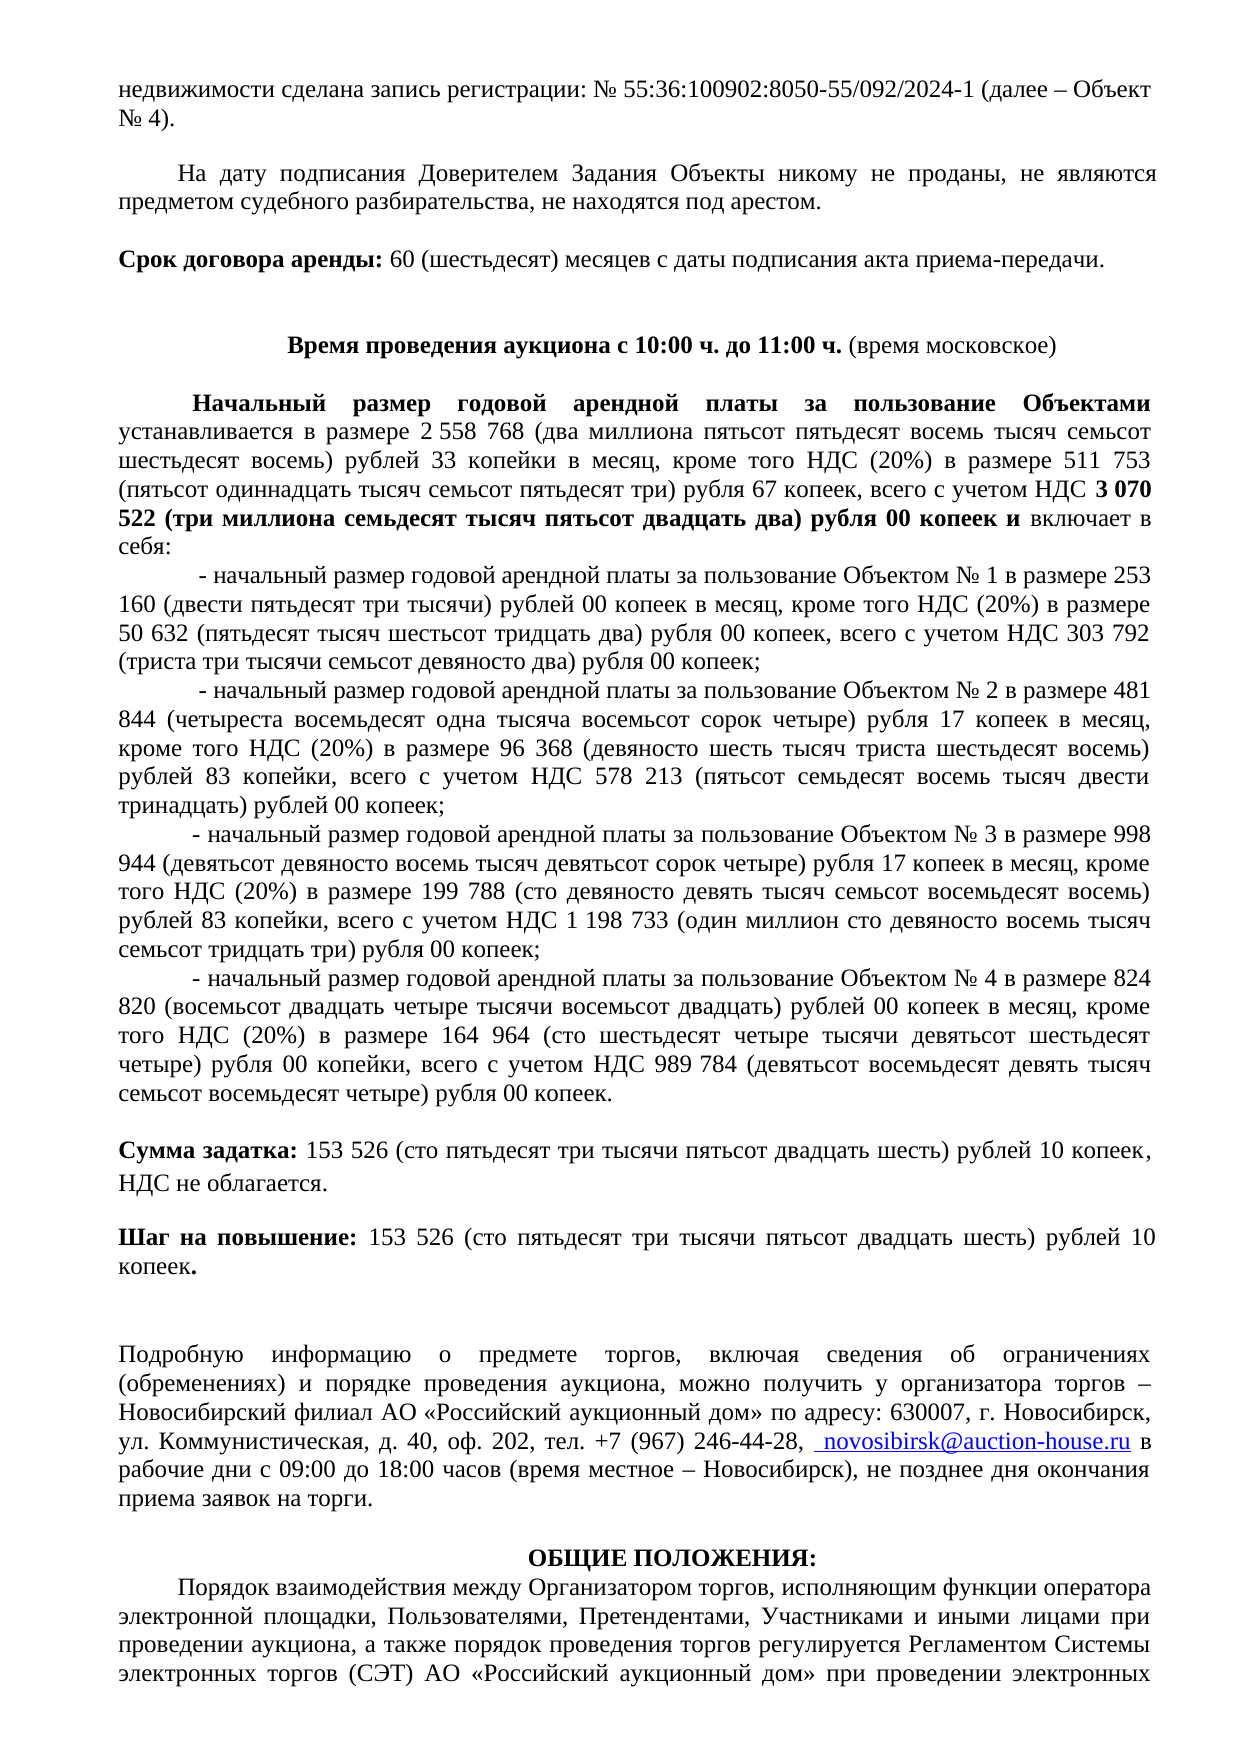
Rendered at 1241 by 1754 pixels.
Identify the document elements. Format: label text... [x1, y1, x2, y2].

text - начальный размер годовой арендной платы за пользование Объектом № 3 в размере 998 944 (девятьсот девяносто восемь тысяч девятьсот сорок четыре) рубля 17 копеек в месяц, кроме того НДС (20%) в размере 199 788 (сто девяносто девять тысяч семьсот восемьдесят восемь) рублей 83 копейки, всего с учетом НДС 1 198 733 (один миллион сто девяносто восемь тысяч семьсот тридцать три) рубля 00 копеек; [118, 819, 1152, 963]
text Срок договора аренды: 60 (шестьдесят) месяцев с даты подписания акта приема-передачи. [118, 244, 1152, 273]
text ОБЩИЕ ПОЛОЖЕНИЯ: [118, 1543, 1152, 1572]
text - начальный размер годовой арендной платы за пользование Объектом № 1 в размере 253 160 (двести пятьдесят три тысячи) рублей 00 копеек в месяц, кроме того НДС (20%) в размере 50 632 (пятьдесят тысяч шестьсот тридцать два) рубля 00 копеек, всего с учетом НДС 303 792 (триста три тысячи семьсот девяносто два) рубля 00 копеек; [118, 560, 1152, 675]
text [118, 1572, 1152, 1687]
text Время проведения аукциона с 10:00 ч. до 11:00 ч. (время московское) [118, 330, 1152, 359]
text - начальный размер годовой арендной платы за пользование Объектом № 2 в размере 481 844 (четыреста восемьдесят одна тысяча восемьсот сорок четыре) рубля 17 копеек в месяц, кроме того НДС (20%) в размере 96 368 (девяносто шесть тысяч триста шестьдесят восемь) рублей 83 копейки, всего с учетом НДС 578 213 (пятьсот семьдесят восемь тысяч двести тринадцать) рублей 00 копеек; [118, 675, 1152, 819]
text На дату подписания Доверителем Задания Объекты никому не проданы, не являются предметом судебного разбирательства, не находятся под арестом. [118, 158, 1157, 215]
list Сумма задатка: 153 526 (сто пятьдесят три тысячи пятьсот двадцать шесть) рублей 10 копеек, НДС не облагается. [118, 1135, 1152, 1197]
text Начальный размер годовой арендной платы за пользование Объектами устанавливается в размере 2 558 768 (два миллиона пятьсот пятьдесят восемь тысяч семьсот шестьдесят восемь) рублей 33 копейки в месяц, кроме того НДС (20%) в размере 511 753 (пятьсот одиннадцать тысяч семьсот пятьдесят три) рубля 67 копеек, всего с учетом НДС 3 070 522 (три миллиона семьдесят тысяч пятьсот двадцать два) рубля 00 копеек и включает в себя: [118, 388, 1152, 560]
text Подробную информацию о предмете торгов, включая сведения об ограничениях (обременениях) и порядке проведения аукциона, можно получить у организатора торгов – Новосибирский филиал АО «Российский аукционный дом» по адресу: 630007, г. Новосибирск, ул. Коммунистическая, д. 40, оф. 202, тел. +7 (967) 246-44-28, novosibirsk@auction-house.ru в рабочие дни с 09:00 до 18:00 часов (время местное – Новосибирск), не позднее дня окончания приема заявок на торги. [118, 1339, 1152, 1512]
text Шаг на повышение: 153 526 (сто пятьдесят три тысячи пятьсот двадцать шесть) рублей 10 копеек. [118, 1222, 1157, 1279]
text - начальный размер годовой арендной платы за пользование Объектом № 4 в размере 824 820 (восемьсот двадцать четыре тысячи восемьсот двадцать) рублей 00 копеек в месяц, кроме того НДС (20%) в размере 164 964 (сто шестьдесят четыре тысячи девятьсот шестьдесят четыре) рубля 00 копейки, всего с учетом НДС 989 784 (девятьсот восемьдесят девять тысяч семьсот восемьдесят четыре) рубля 00 копеек. [118, 963, 1152, 1106]
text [118, 74, 1152, 131]
